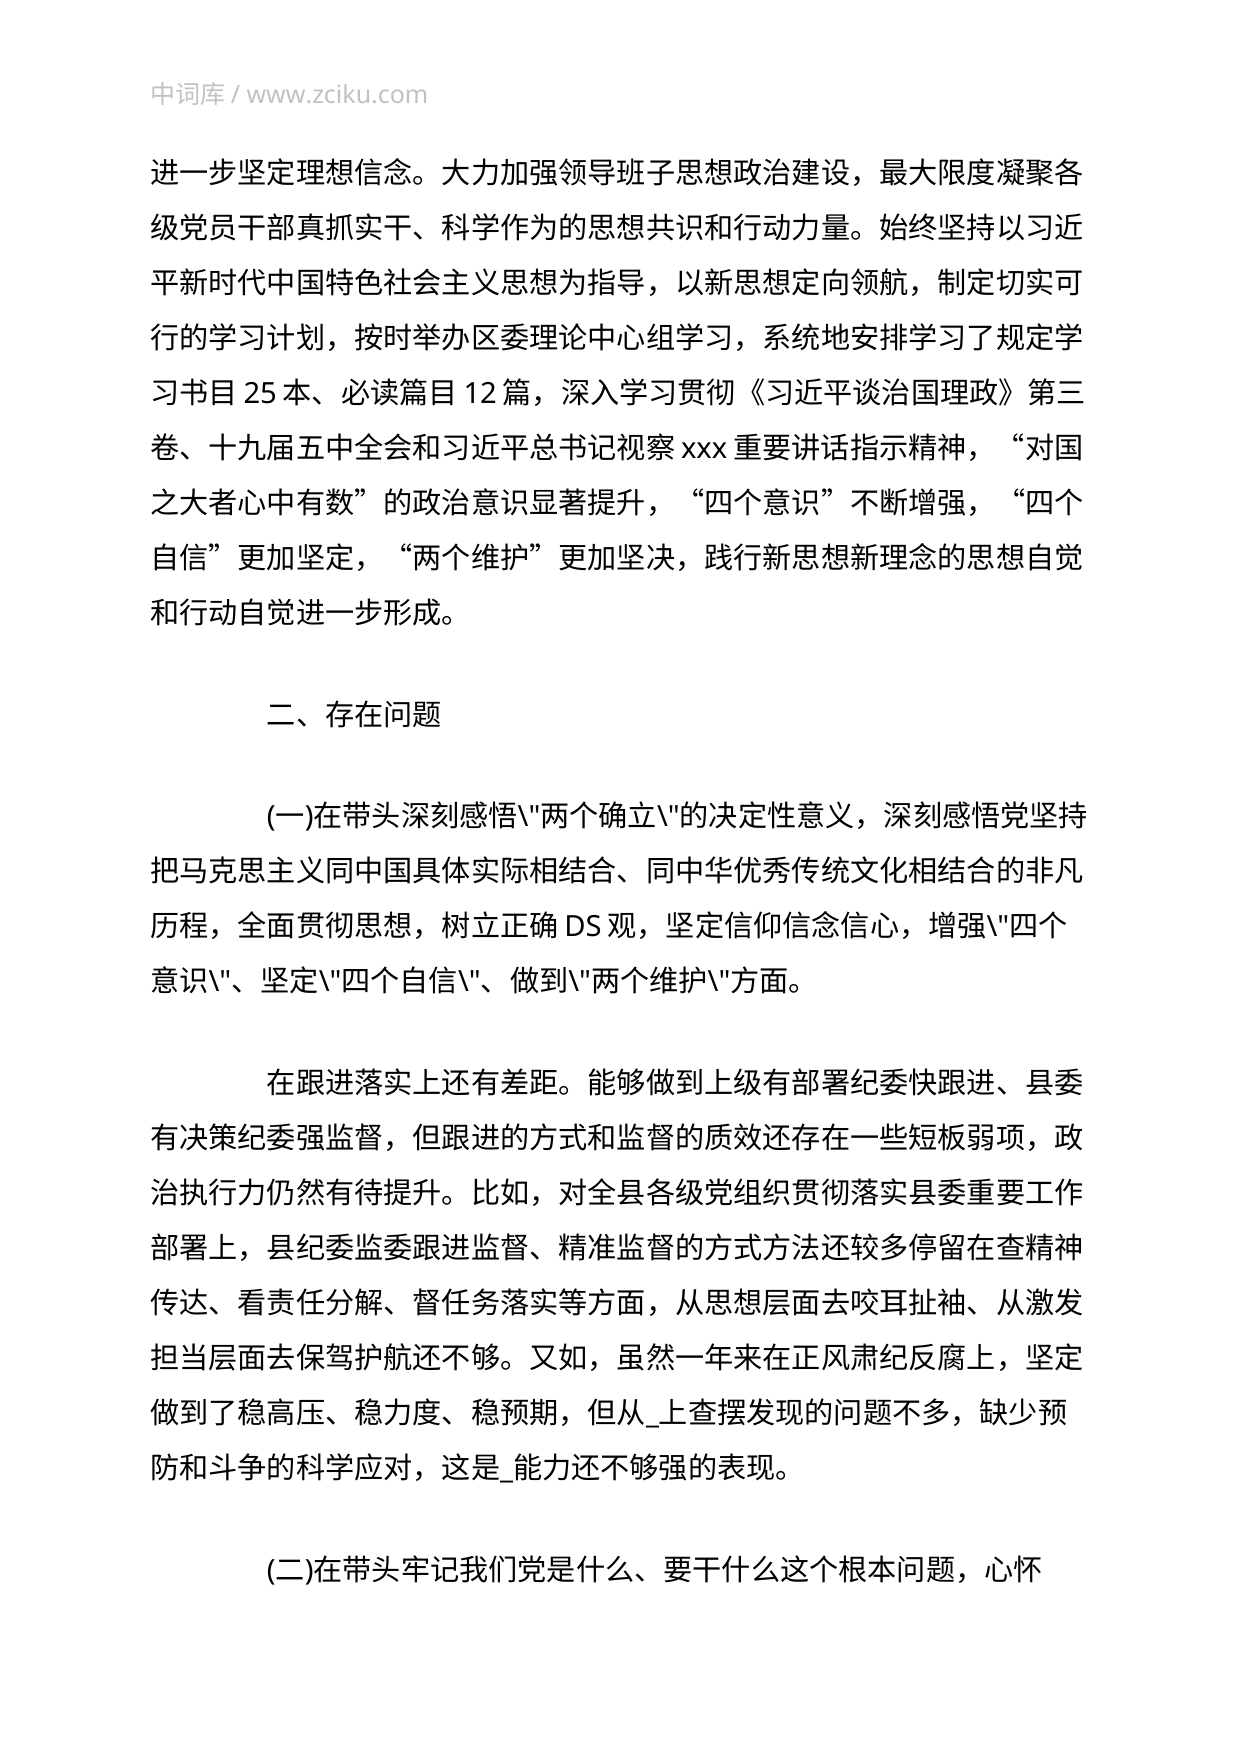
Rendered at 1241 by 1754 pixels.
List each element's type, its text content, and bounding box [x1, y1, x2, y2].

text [150, 1546, 1090, 1588]
text 二、存在问题 [150, 691, 1090, 733]
text 在跟进落实上还有差距。能够做到上级有部署纪委快跟进、县委有决策纪委强监督，但跟进的方式和监督的质效还存在一些短板弱项，政治执行力仍然有待提升。比如，对全县各级党组织贯彻落实县委重要工作部署上，县纪委监委跟进监督、精准监督的方式方法还较多停留在查精神传达、看责任分解、督任务落实等方面，从思想层面去咬耳扯袖、从激发担当层面去保驾护航还不够。又如，虽然一年来在正风肃纪反腐上，坚定做到了稳高压、稳力度、稳预期，但从_上查摆发现的问题不多，缺少预防和斗争的科学应对，这是_能力还不够强的表现。 [150, 1060, 1090, 1487]
text (一)在带头深刻感悟\"两个确立\"的决定性意义，深刻感悟党坚持把马克思主义同中国具体实际相结合、同中华优秀传统文化相结合的非凡历程，全面贯彻思想，树立正确DS观，坚定信仰信念信心，增强\"四个意识\"、坚定\"四个自信\"、做到\"两个维护\"方面。 [150, 793, 1090, 1000]
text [150, 150, 1090, 632]
